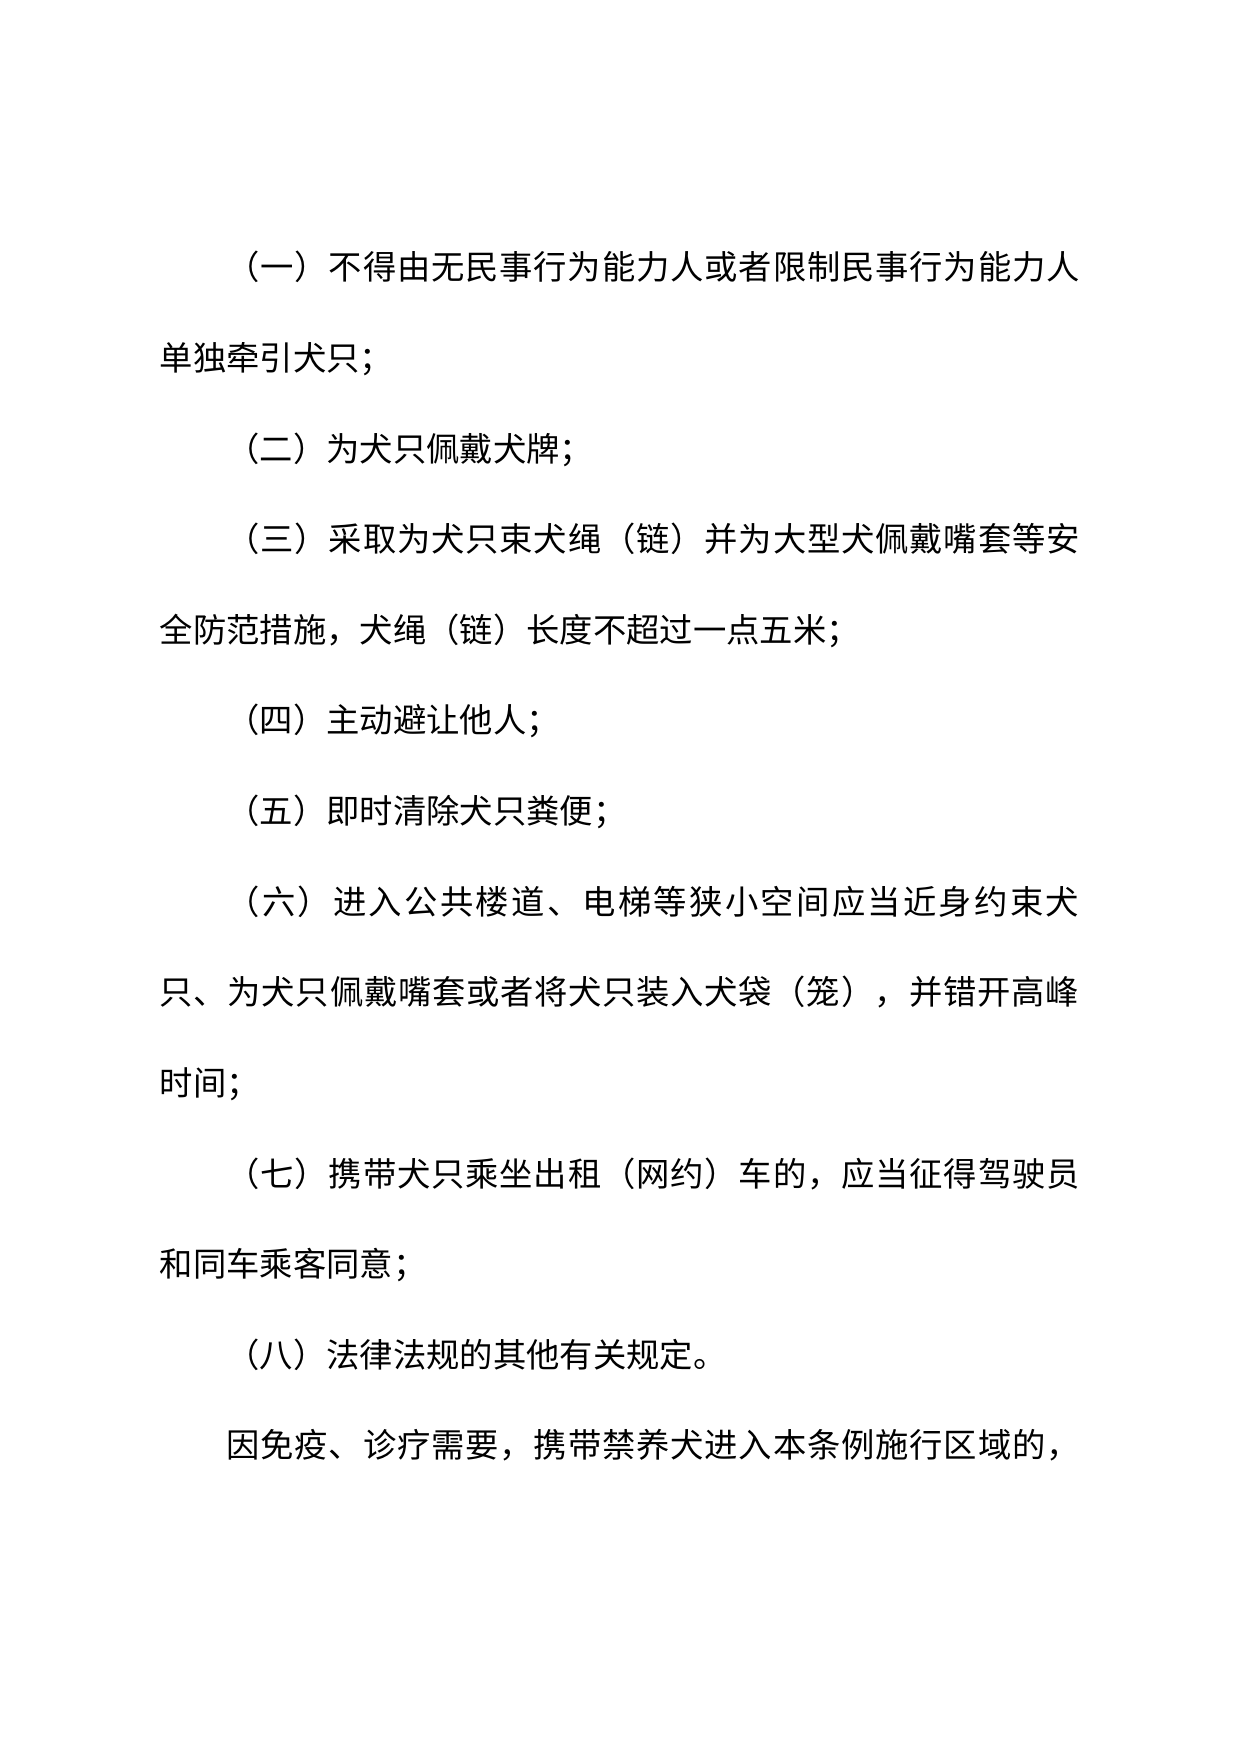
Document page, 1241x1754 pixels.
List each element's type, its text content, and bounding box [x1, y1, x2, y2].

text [159, 1398, 1081, 1489]
text （四）主动避让他人； [159, 673, 1081, 764]
text （三）采取为犬只束犬绳（链）并为大型犬佩戴嘴套等安全防范措施，犬绳（链）长度不超过一点五米； [159, 492, 1081, 673]
text （五）即时清除犬只粪便； [159, 764, 1081, 854]
text （二）为犬只佩戴犬牌； [159, 401, 1081, 492]
text （八）法律法规的其他有关规定。 [159, 1307, 1081, 1398]
text （六）进入公共楼道、电梯等狭小空间应当近身约束犬只、为犬只佩戴嘴套或者将犬只装入犬袋（笼），并错开高峰时间； [159, 854, 1081, 1126]
text （七）携带犬只乘坐出租（网约）车的，应当征得驾驶员和同车乘客同意； [159, 1126, 1081, 1307]
text （一）不得由无民事行为能力人或者限制民事行为能力人单独牵引犬只； [159, 220, 1081, 401]
